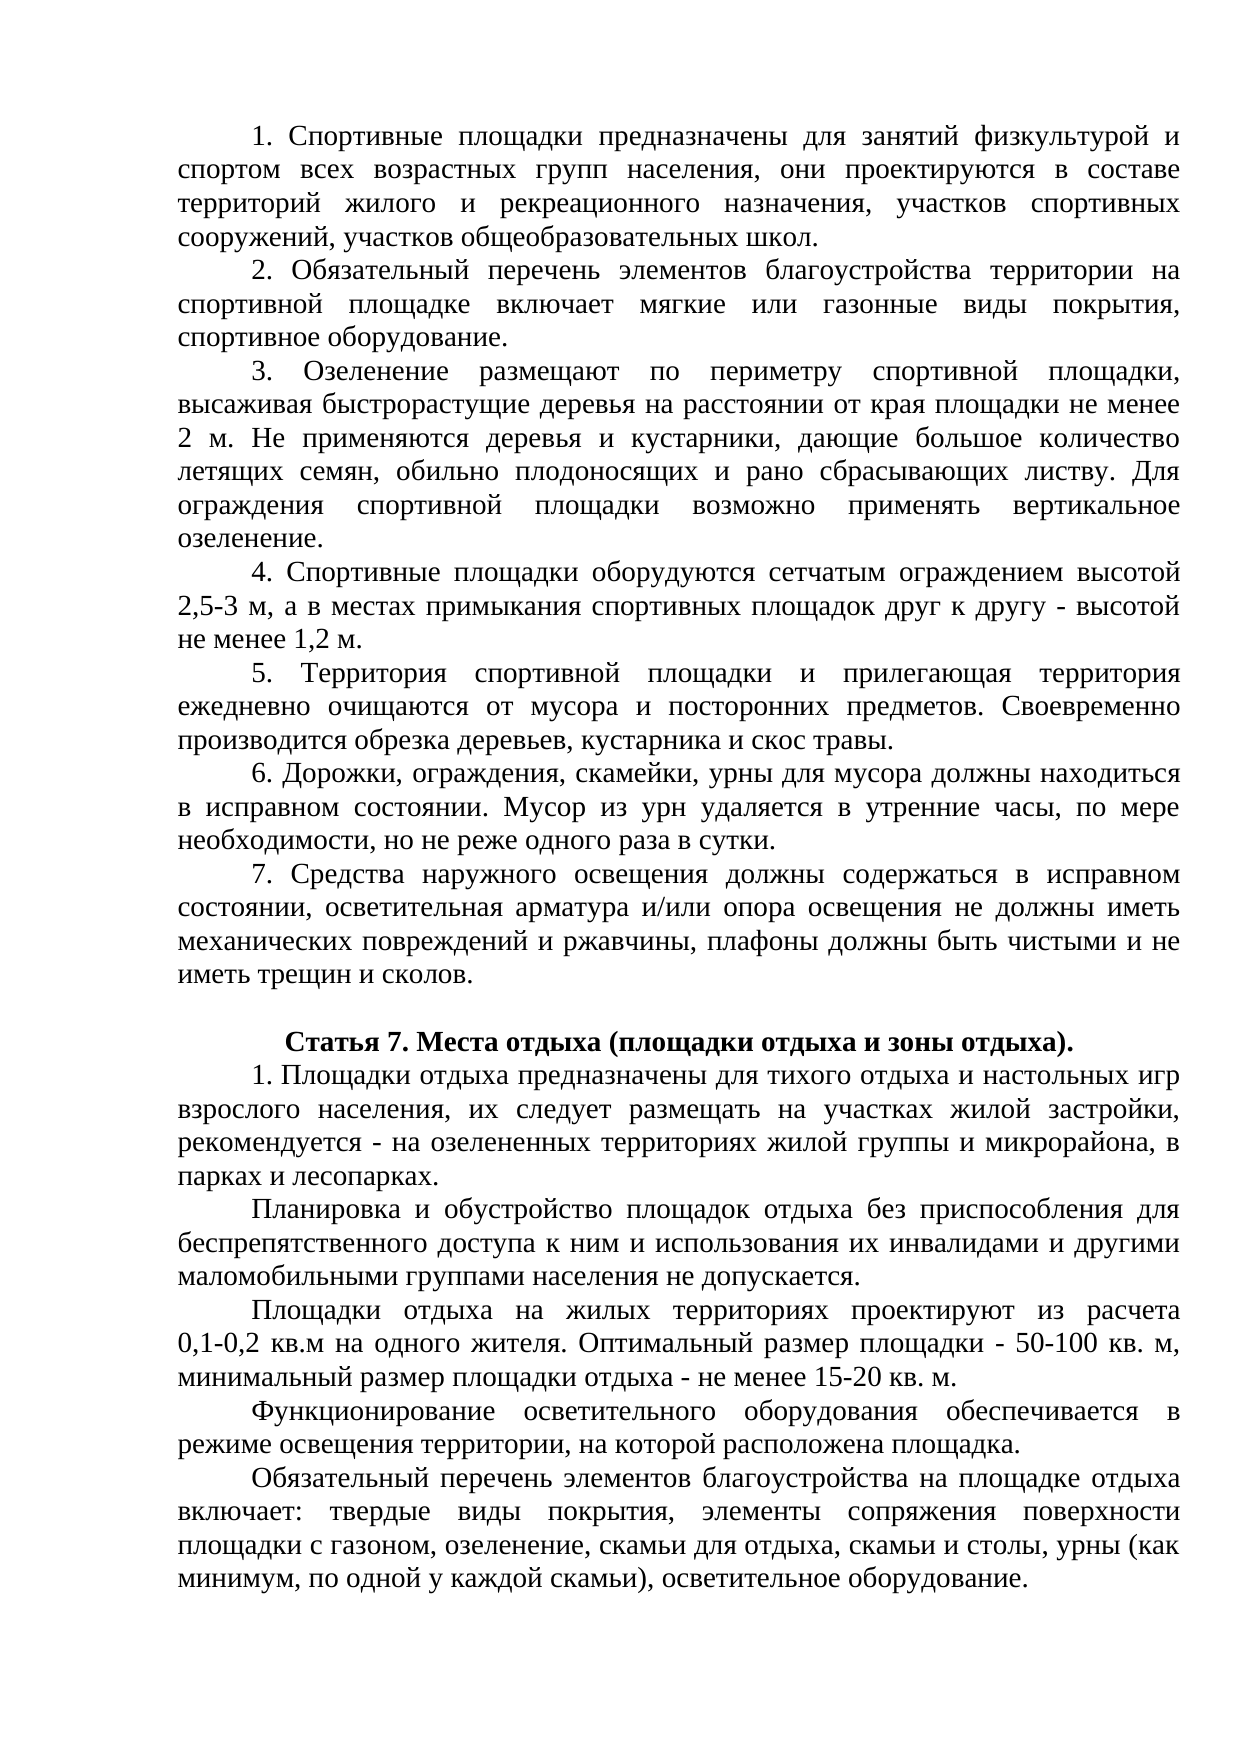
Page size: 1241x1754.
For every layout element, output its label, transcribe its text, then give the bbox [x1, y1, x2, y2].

text Функционирование осветительного оборудования обеспечивается в режиме освещения территории, на которой расположена площадка. [177, 1393, 1181, 1460]
text Статья 7. Места отдыха (площадки отдыха и зоны отдыха). [177, 1024, 1181, 1057]
text 6. Дорожки, ограждения, скамейки, урны для мусора должны находиться в исправном состоянии. Мусор из урн удаляется в утренние часы, по мере необходимости, но не реже одного раза в сутки. [177, 755, 1181, 856]
text 5. Территория спортивной площадки и прилегающая территория ежедневно очищаются от мусора и посторонних предметов. Своевременно производится обрезка деревьев, кустарника и скос травы. [177, 655, 1181, 755]
text Планировка и обустройство площадок отдыха без приспособления для беспрепятственного доступа к ним и использования их инвалидами и другими маломобильными группами населения не допускается. [177, 1191, 1181, 1292]
list Площадки отдыха предназначены для тихого отдыха и настольных игр взрослого населения, их следует размещать на участках жилой застройки, рекомендуется - на озелененных территориях жилой группы и микрорайона, в парках и лесопарках. [177, 1057, 1181, 1191]
text Площадки отдыха на жилых территориях проектируют из расчета 0,1-0,2 кв.м на одного жителя. Оптимальный размер площадки - 50-100 кв. м, минимальный размер площадки отдыха - не менее 15-20 кв. м. [177, 1292, 1181, 1393]
text 2. Обязательный перечень элементов благоустройства территории на спортивной площадке включает мягкие или газонные виды покрытия, спортивное оборудование. [177, 252, 1181, 353]
text 4. Спортивные площадки оборудуются сетчатым ограждением высотой 2,5-3 м, а в местах примыкания спортивных площадок друг к другу - высотой не менее 1,2 м. [177, 554, 1181, 655]
text Обязательный перечень элементов благоустройства на площадке отдыха включает: твердые виды покрытия, элементы сопряжения поверхности площадки с газоном, озеленение, скамьи для отдыха, скамьи и столы, урны (как минимум, по одной у каждой скамьи), осветительное оборудование. [177, 1460, 1181, 1594]
text 3. Озеленение размещают по периметру спортивной площадки, высаживая быстрорастущие деревья на расстоянии от края площадки не менее 2 м. Не применяются деревья и кустарники, дающие большое количество летящих семян, обильно плодоносящих и рано сбрасывающих листву. Для ограждения спортивной площадки возможно применять вертикальное озеленение. [177, 353, 1181, 554]
text 7. Средства наружного освещения должны содержаться в исправном состоянии, осветительная арматура и/или опора освещения не должны иметь механических повреждений и ржавчины, плафоны должны быть чистыми и не иметь трещин и сколов. [177, 856, 1181, 990]
text 1. Спортивные площадки предназначены для занятий физкультурой и спортом всех возрастных групп населения, они проектируются в составе территорий жилого и рекреационного назначения, участков спортивных сооружений, участков общеобразовательных школ. [177, 118, 1181, 252]
